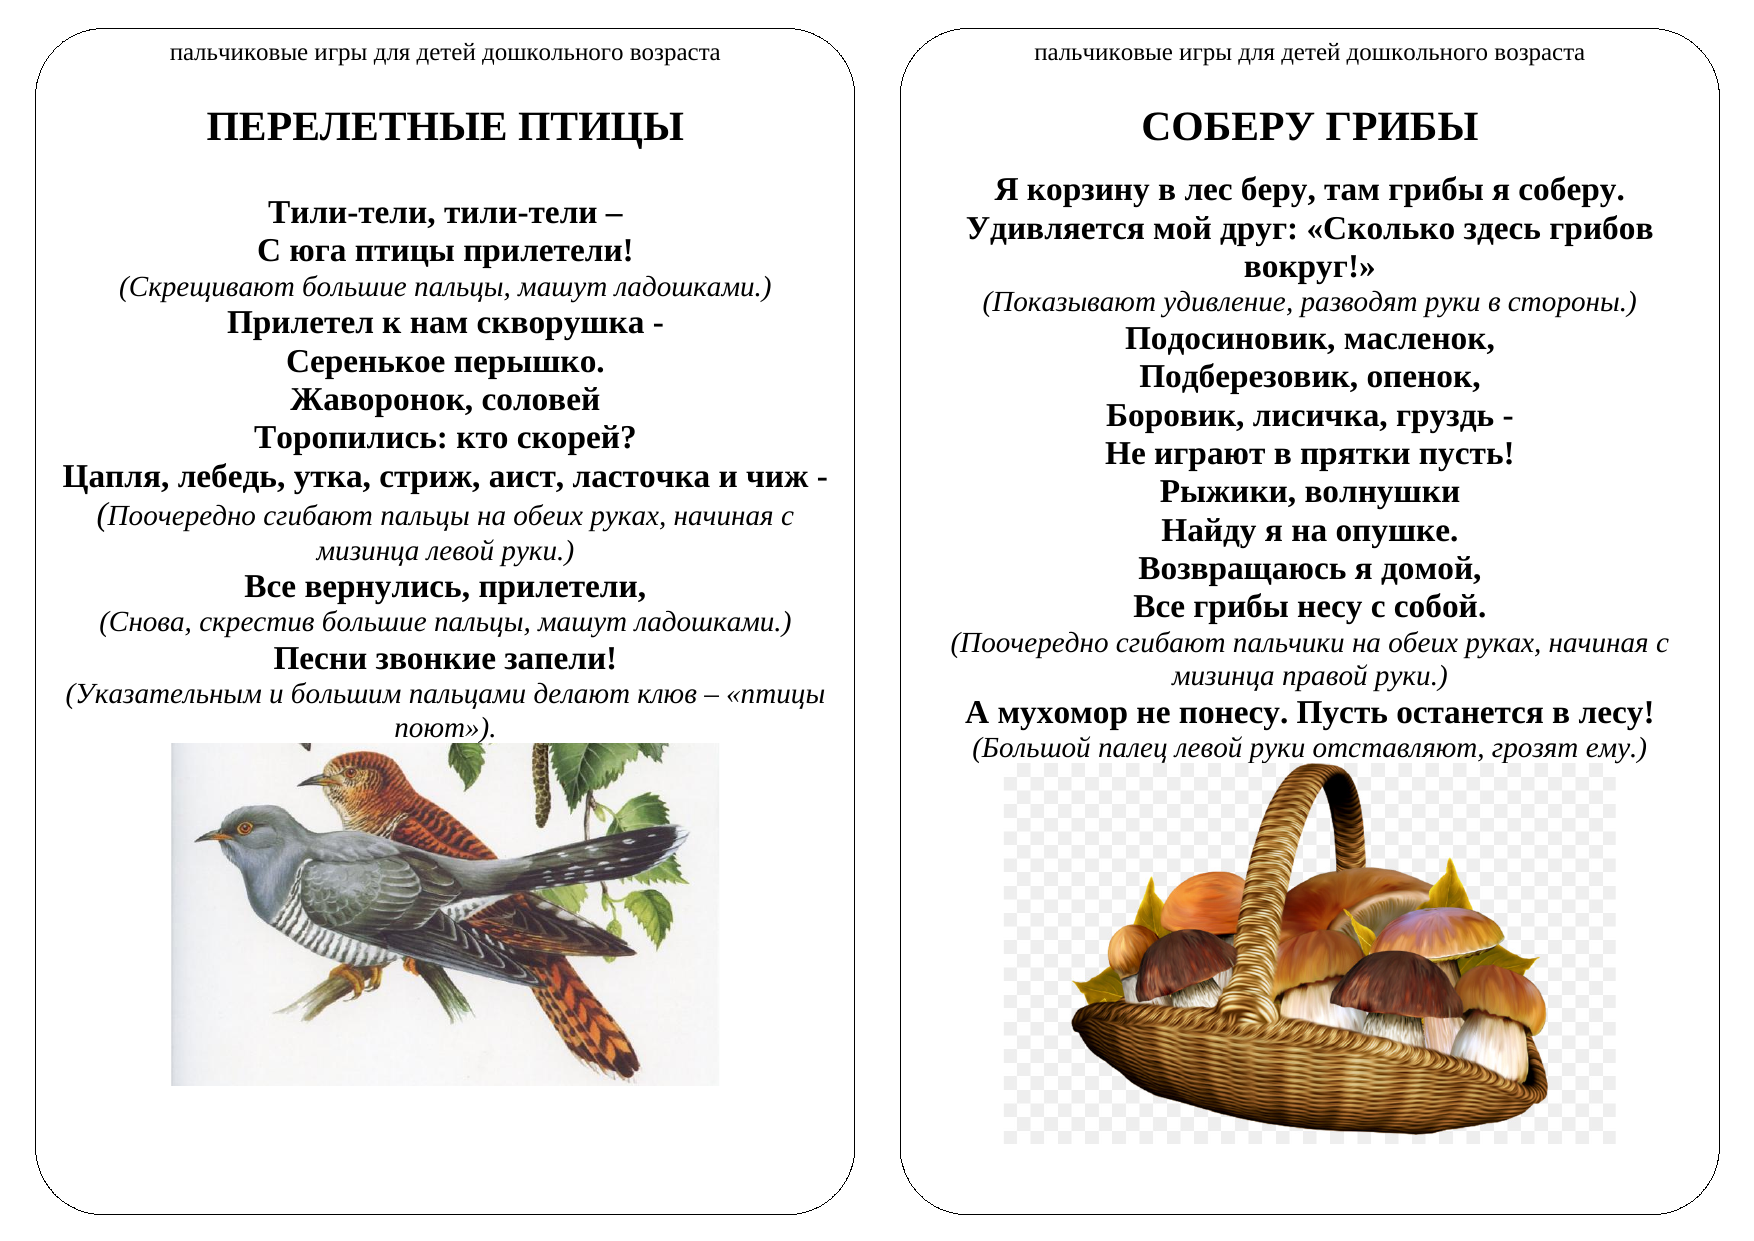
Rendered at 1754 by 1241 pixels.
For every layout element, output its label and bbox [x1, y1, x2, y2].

picture [171, 743, 720, 1086]
picture [1003, 763, 1616, 1144]
